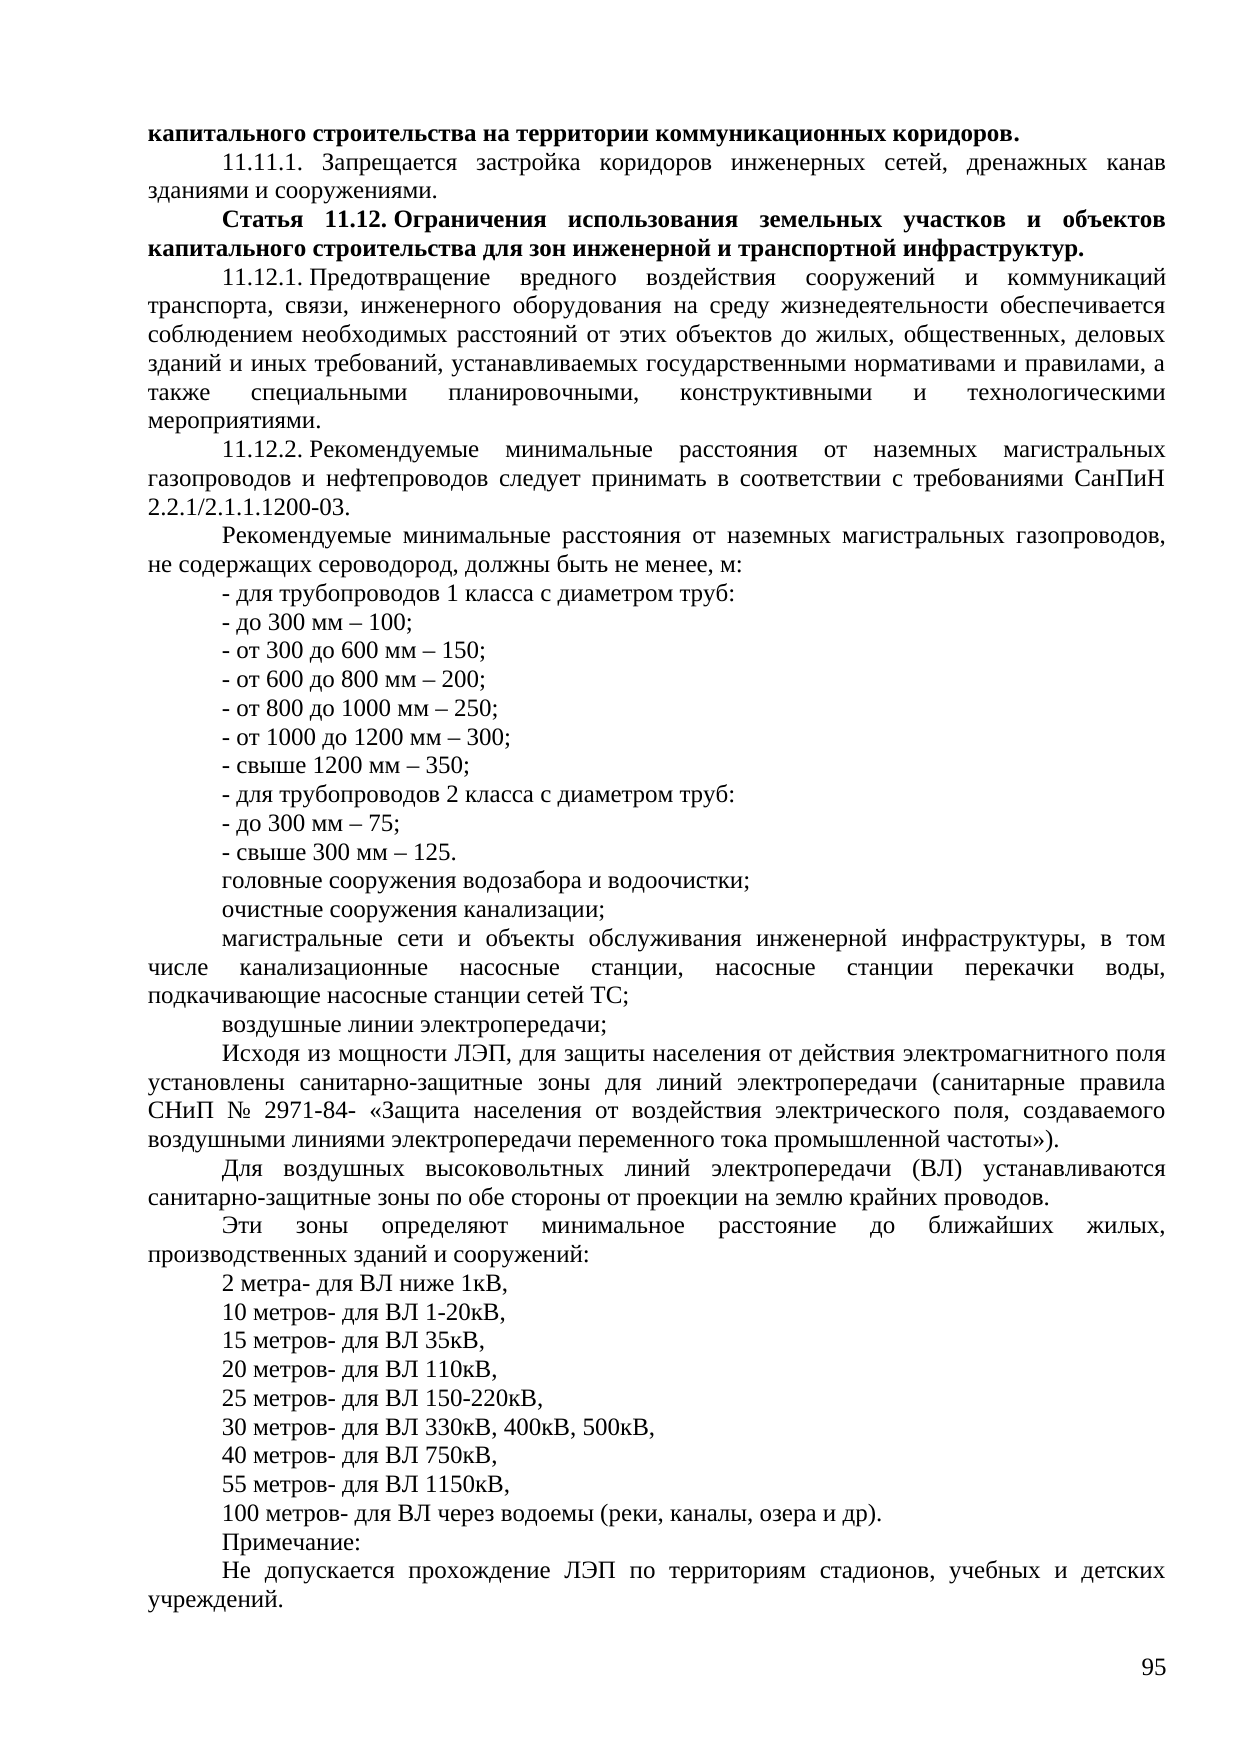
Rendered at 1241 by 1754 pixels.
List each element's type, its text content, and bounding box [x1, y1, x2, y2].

text Примечание: [148, 1527, 1167, 1556]
text Не допускается прохождение ЛЭП по территориям стадионов, учебных и детских учреждений. [148, 1556, 1167, 1613]
text 25 метров- для ВЛ 150-220кВ, [148, 1383, 1167, 1412]
text - до 300 мм – 100; [148, 607, 1167, 636]
text 11.12.1. Предотвращение вредного воздействия сооружений и коммуникаций транспорта, связи, инженерного оборудования на среду жизнедеятельности обеспечивается соблюдением необходимых расстояний от этих объектов до жилых, общественных, деловых зданий и иных требований, устанавливаемых государственными нормативами и правилами, а также специальными планировочными, конструктивными и технологическими мероприятиями. [148, 262, 1167, 434]
text 11.12.2. Рекомендуемые минимальные расстояния от наземных магистральных газопроводов и нефтепроводов следует принимать в соответствии с требованиями СанПиН 2.2.1/2.1.1.1200-03. [148, 434, 1167, 521]
text - от 800 до 1000 мм – 250; [148, 693, 1167, 722]
text - от 300 до 600 мм – 150; [148, 636, 1167, 664]
text 15 метров- для ВЛ 35кВ, [148, 1326, 1167, 1354]
text 30 метров- для ВЛ 330кВ, 400кВ, 500кВ, [148, 1412, 1167, 1441]
text - для трубопроводов 1 класса с диаметром труб: [148, 578, 1167, 607]
text магистральные сети и объекты обслуживания инженерной инфраструктуры, в том числе канализационные насосные станции, насосные станции перекачки воды, подкачивающие насосные станции сетей ТС; [148, 923, 1167, 1009]
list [148, 118, 1167, 147]
text головные сооружения водозабора и водоочистки; [148, 866, 1167, 894]
text Исходя из мощности ЛЭП, для защиты населения от действия электромагнитного поля установлены санитарно-защитные зоны для линий электропередачи (санитарные правила СНиП № 2971-84- «Защита населения от воздействия электрического поля, создаваемого воздушными линиями электропередачи переменного тока промышленной частоты»). [148, 1038, 1167, 1153]
text - от 600 до 800 мм – 200; [148, 664, 1167, 693]
list Статья 11.12. Ограничения использования земельных участков и объектов капитального строительства для зон инженерной и транспортной инфраструктур. [148, 204, 1167, 262]
text Для воздушных высоковольтных линий электропередачи (ВЛ) устанавливаются санитарно-защитные зоны по обе стороны от проекции на землю крайних проводов. [148, 1153, 1167, 1211]
text - свыше 300 мм – 125. [148, 837, 1167, 866]
text Рекомендуемые минимальные расстояния от наземных магистральных газопроводов, не содержащих сероводород, должны быть не менее, м: [148, 521, 1167, 578]
text воздушные линии электропередачи; [148, 1009, 1167, 1038]
text - для трубопроводов 2 класса с диаметром труб: [148, 779, 1167, 808]
text 40 метров- для ВЛ 750кВ, [148, 1441, 1167, 1469]
text 100 метров- для ВЛ через водоемы (реки, каналы, озера и др). [148, 1498, 1167, 1527]
text 20 метров- для ВЛ 110кВ, [148, 1354, 1167, 1383]
text - до 300 мм – 75; [148, 808, 1167, 837]
text Эти зоны определяют минимальное расстояние до ближайших жилых, производственных зданий и сооружений: [148, 1211, 1167, 1268]
text 11.11.1. Запрещается застройка коридоров инженерных сетей, дренажных канав зданиями и сооружениями. [148, 147, 1167, 204]
text 55 метров- для ВЛ 1150кВ, [148, 1469, 1167, 1498]
text 2 метра- для ВЛ ниже 1кВ, [148, 1268, 1167, 1297]
text - свыше 1200 мм – 350; [148, 751, 1167, 779]
text 10 метров- для ВЛ 1-20кВ, [148, 1297, 1167, 1326]
text - от 1000 до 1200 мм – 300; [148, 722, 1167, 751]
text очистные сооружения канализации; [148, 894, 1167, 923]
